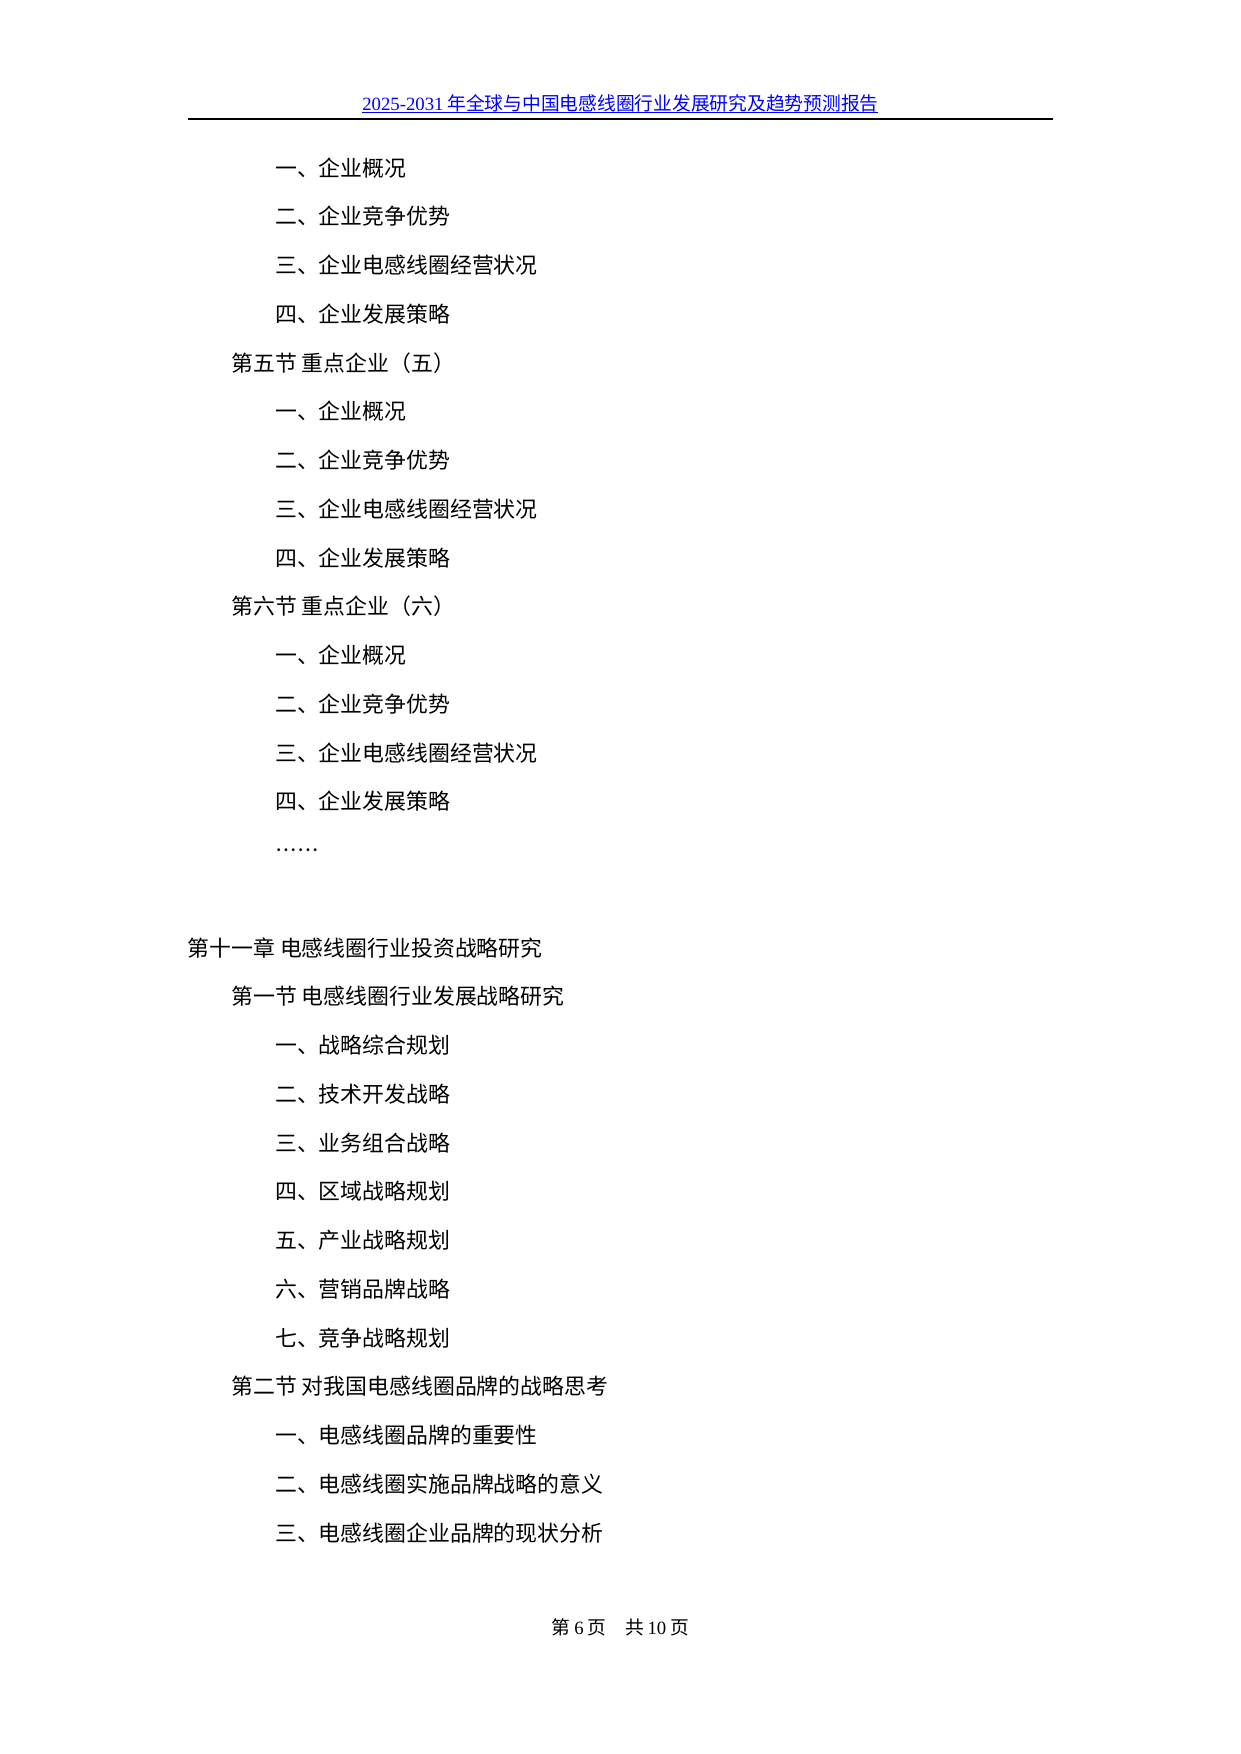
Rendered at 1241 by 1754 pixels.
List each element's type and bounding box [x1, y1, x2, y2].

text [187, 150, 1053, 1548]
